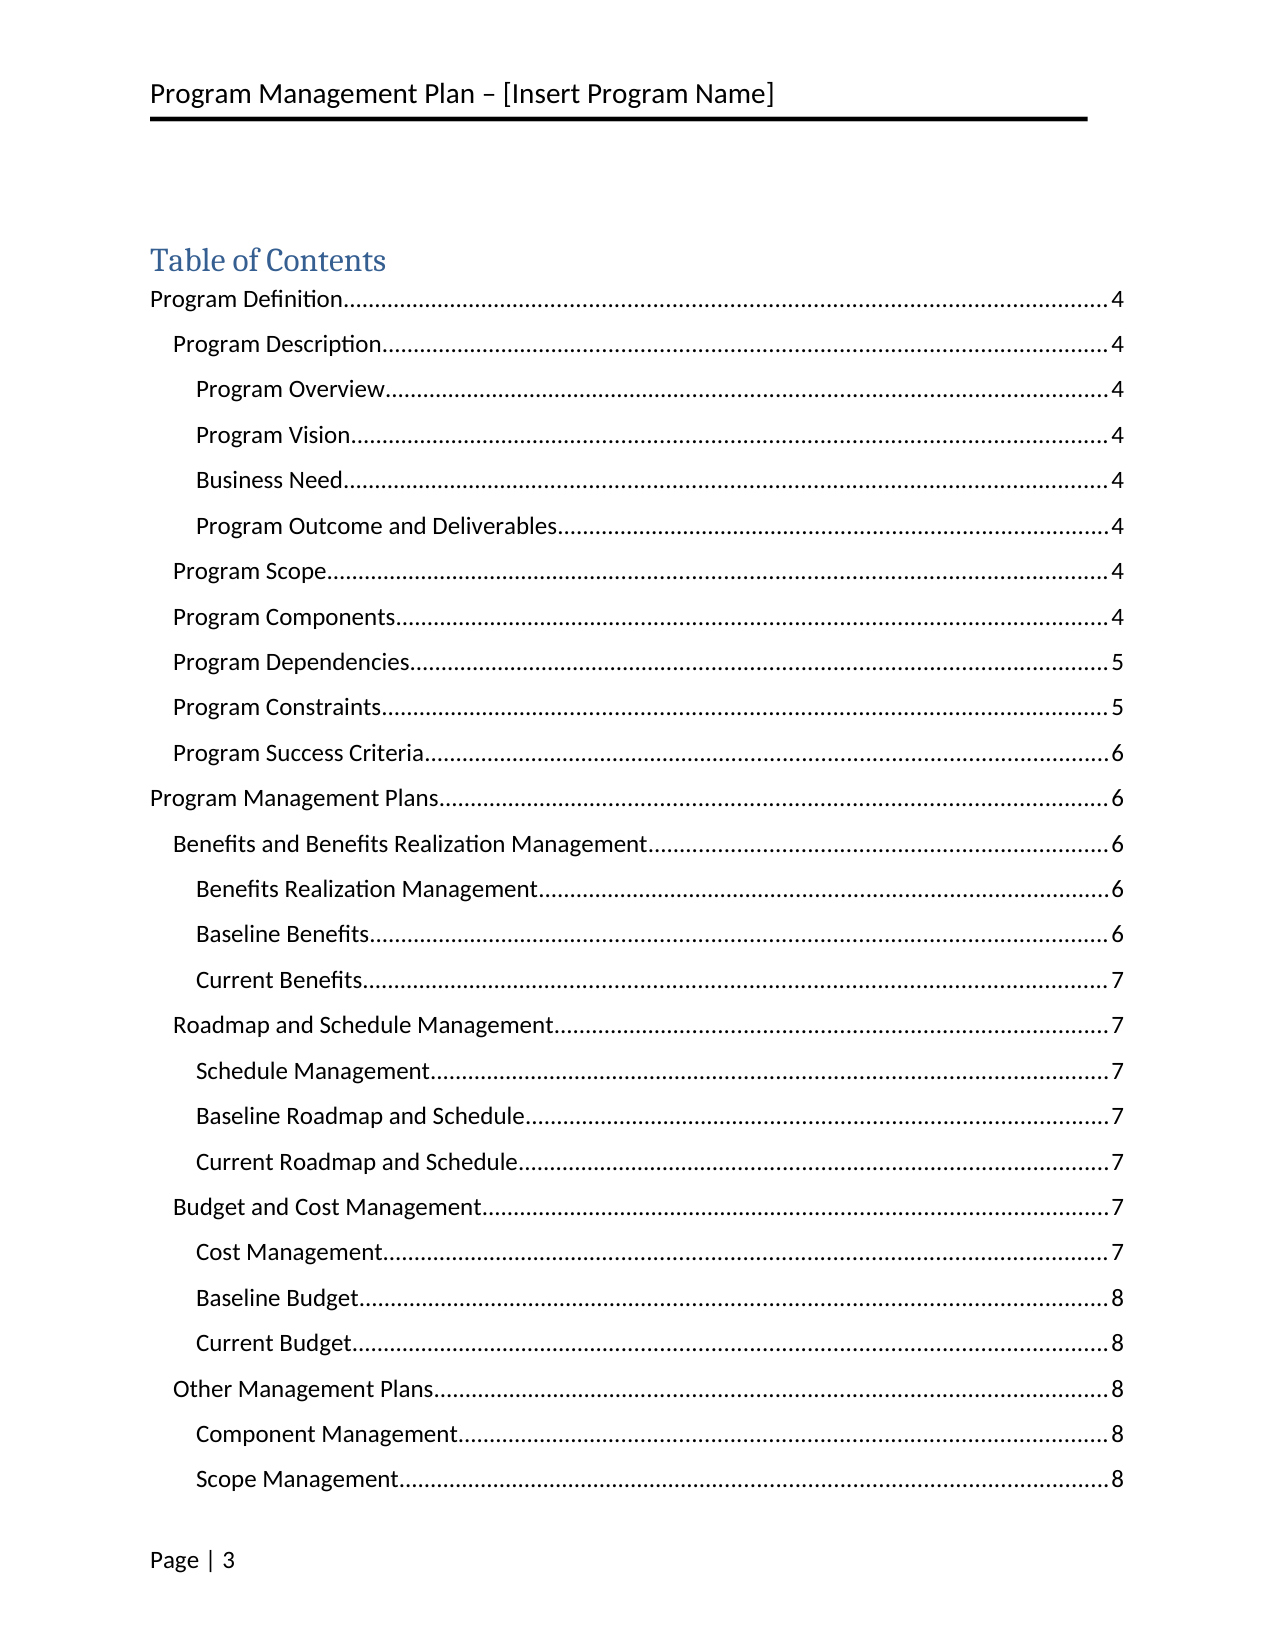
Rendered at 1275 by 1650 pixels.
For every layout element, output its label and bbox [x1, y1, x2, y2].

picture [150, 110, 1088, 127]
